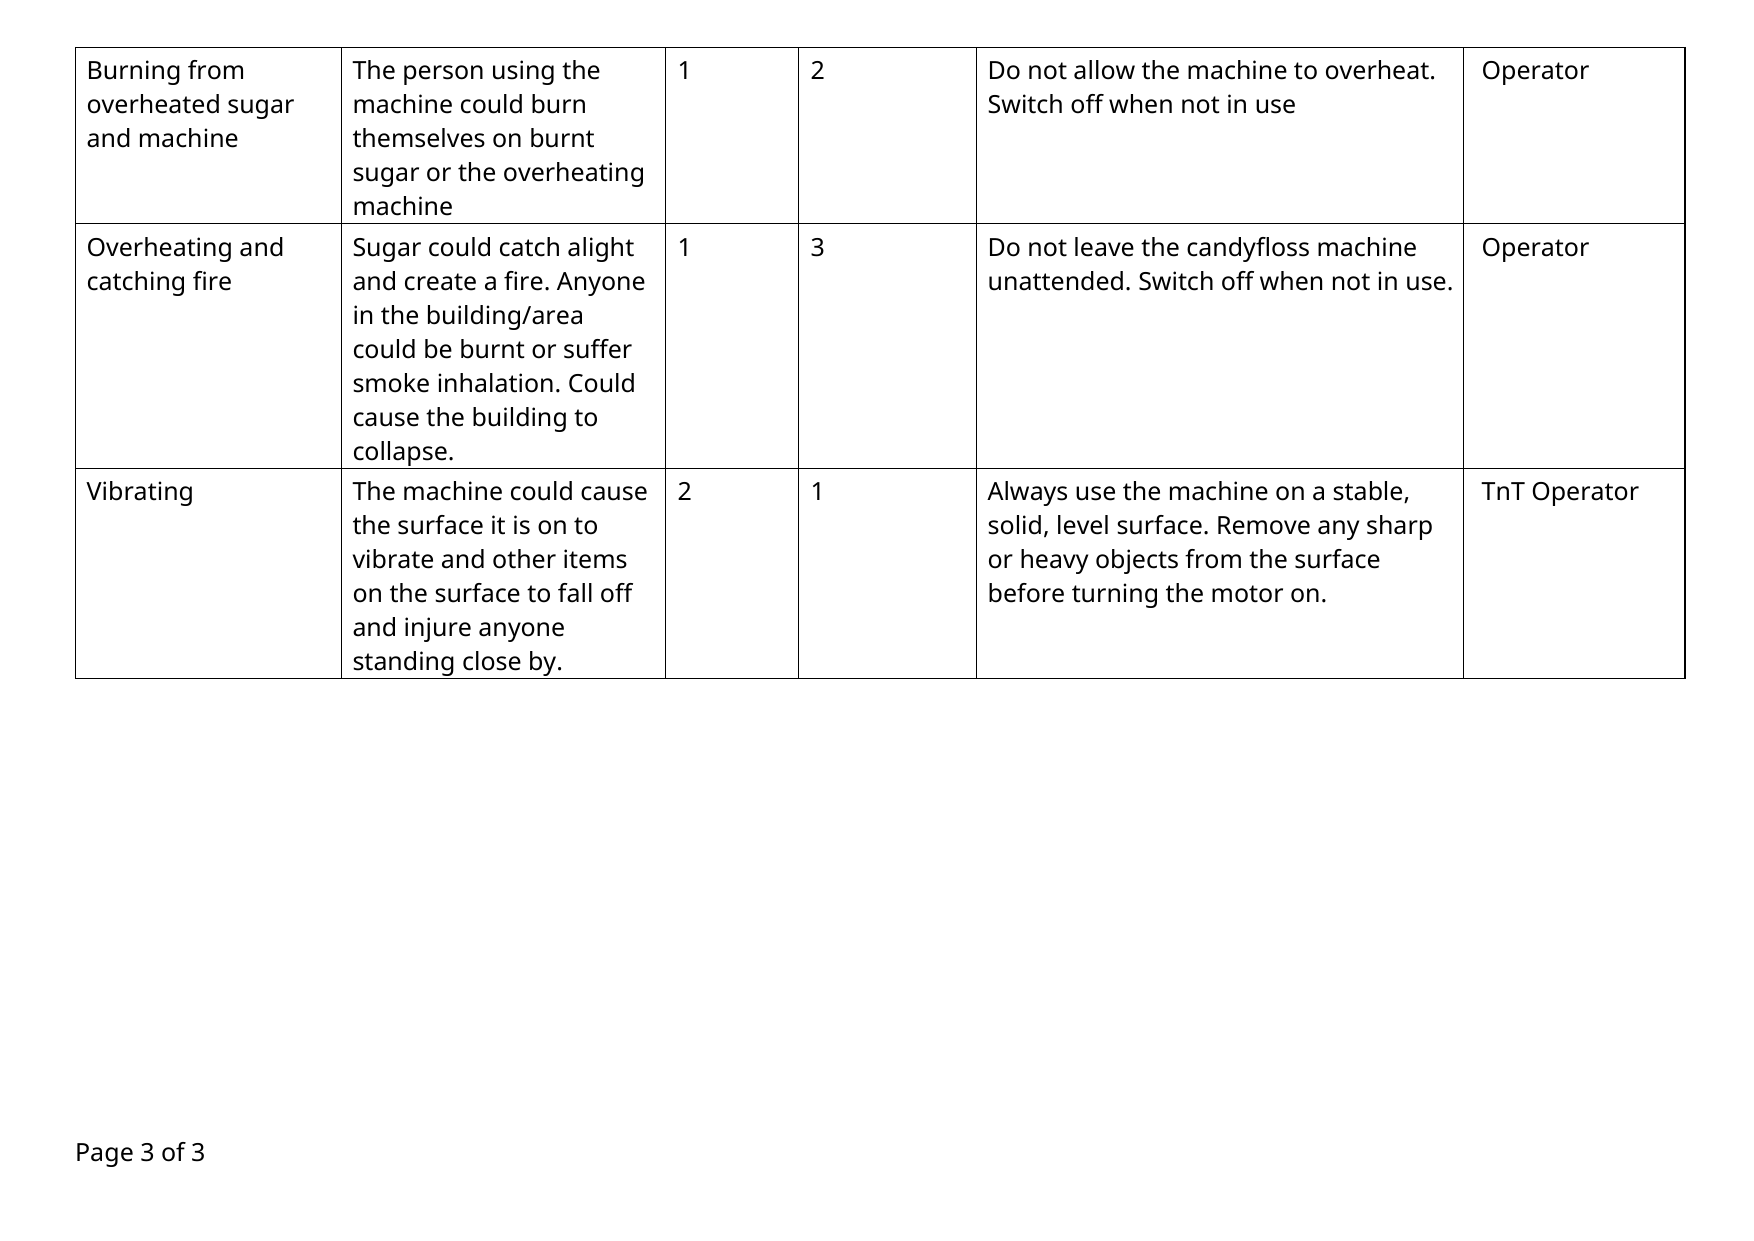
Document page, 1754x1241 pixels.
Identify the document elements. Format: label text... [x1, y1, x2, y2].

table_cell 3 [799, 224, 976, 468]
table_cell Do not leave the candyfloss machine unattended. Switch off when not in use. [977, 224, 1463, 468]
table_cell The machine could cause the surface it is on to vibrate and other items on the surface to fall off and injure anyone standing close by. [342, 469, 665, 678]
table_cell Vibrating [76, 469, 341, 678]
table_cell Do not allow the machine to overheat. Switch off when not in use [977, 48, 1463, 223]
table_cell 1 [799, 469, 976, 678]
table_cell Overheating and catching fire [76, 224, 341, 468]
table_cell 2 [666, 469, 798, 678]
table_cell Sugar could catch alight and create a fire. Anyone in the building/area could be burnt or suffer smoke inhalation. Could cause the building to collapse. [342, 224, 665, 468]
table_cell Burning from overheated sugar and machine [76, 48, 341, 223]
table_cell 1 [666, 48, 798, 223]
table_cell 1 [666, 224, 798, 468]
table_cell Always use the machine on a stable, solid, level surface. Remove any sharp or heavy objects from the surface before turning the motor on. [977, 469, 1463, 678]
table_cell 2 [799, 48, 976, 223]
table_cell TnT Operator [1464, 469, 1684, 678]
table_cell The person using the machine could burn themselves on burnt sugar or the overheating machine [342, 48, 665, 223]
table_cell Operator [1464, 48, 1684, 223]
table_cell Operator [1464, 224, 1684, 468]
